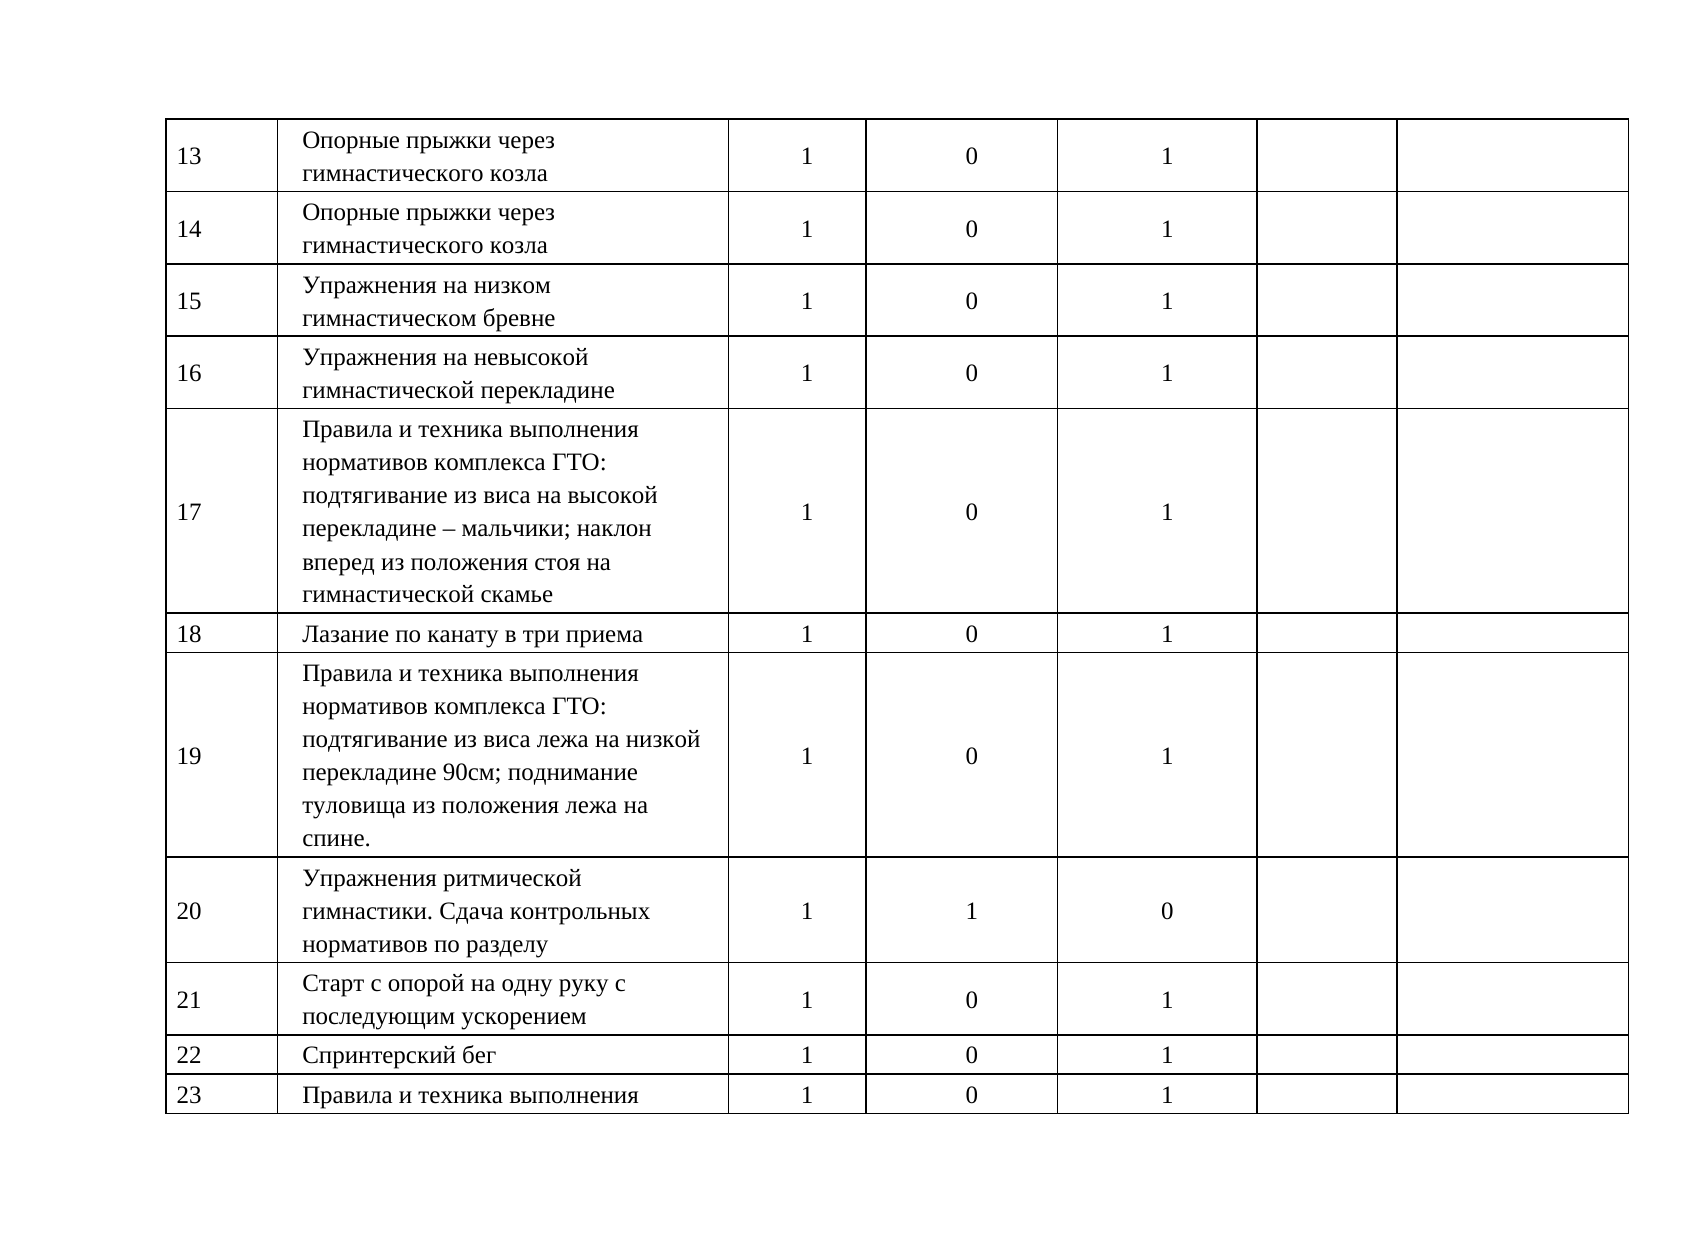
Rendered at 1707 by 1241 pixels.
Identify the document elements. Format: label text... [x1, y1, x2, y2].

table_cell [1398, 614, 1628, 652]
table_cell [1398, 192, 1628, 263]
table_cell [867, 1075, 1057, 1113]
table_cell 1 [729, 1036, 865, 1073]
table_cell 1 [729, 265, 865, 335]
table_cell [1398, 337, 1628, 408]
table_cell 18 [167, 614, 277, 652]
table_cell 1 [1058, 337, 1256, 408]
table_cell [1258, 1036, 1396, 1073]
table_cell 1 [867, 858, 1057, 961]
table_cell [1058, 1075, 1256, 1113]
table_cell 0 [867, 120, 1057, 191]
table_cell 1 [729, 120, 865, 191]
table_cell 1 [729, 614, 865, 652]
table_cell 22 [167, 1036, 277, 1073]
table_cell [1258, 409, 1396, 612]
table_cell [1398, 265, 1628, 335]
table_cell 16 [167, 337, 277, 408]
table_cell [1398, 409, 1628, 612]
table_cell 1 [1058, 120, 1256, 191]
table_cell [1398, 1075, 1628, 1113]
table_cell 0 [867, 614, 1057, 652]
table_cell [1258, 120, 1396, 191]
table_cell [278, 1075, 728, 1113]
table_cell 15 [167, 265, 277, 335]
table_cell [1258, 858, 1396, 961]
table_cell 1 [1058, 653, 1256, 856]
table_cell [1258, 963, 1396, 1034]
table_cell 0 [867, 653, 1057, 856]
table_cell 19 [167, 653, 277, 856]
table_cell 0 [867, 265, 1057, 335]
table_cell 1 [729, 653, 865, 856]
table_cell [1258, 653, 1396, 856]
table_cell 1 [1058, 614, 1256, 652]
table_cell 1 [1058, 963, 1256, 1034]
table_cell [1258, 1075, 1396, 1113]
table_cell 1 [1058, 409, 1256, 612]
table_cell [1398, 858, 1628, 961]
table_cell 0 [867, 1036, 1057, 1073]
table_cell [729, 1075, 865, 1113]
table_cell 23 [167, 1075, 277, 1113]
table_cell 1 [729, 963, 865, 1034]
table_cell 1 [1058, 192, 1256, 263]
table_cell 1 [729, 337, 865, 408]
table_cell 1 [1058, 1036, 1256, 1073]
table_cell [1258, 265, 1396, 335]
table_cell 1 [729, 858, 865, 961]
table_cell 0 [1058, 858, 1256, 961]
table_cell Опорные прыжки через гимнастического козла [278, 192, 728, 263]
table_cell [1258, 337, 1396, 408]
table_cell Упражнения ритмической гимнастики. Сдача контрольных нормативов по разделу [278, 858, 728, 961]
table_cell [1398, 120, 1628, 191]
table_cell 21 [167, 963, 277, 1034]
table_cell [1258, 614, 1396, 652]
table_cell Спринтерский бег [278, 1036, 728, 1073]
table_cell 0 [867, 409, 1057, 612]
table_cell 20 [167, 858, 277, 961]
table_cell 0 [867, 192, 1057, 263]
table_cell 1 [729, 192, 865, 263]
table_cell Правила и техника выполнения нормативов комплекса ГТО: подтягивание из виса лежа на низкой перекладине 90см; поднимание туловища из положения лежа на спине. [278, 653, 728, 856]
table_cell [1398, 963, 1628, 1034]
table_cell Упражнения на низком гимнастическом бревне [278, 265, 728, 335]
table_cell 13 [167, 120, 277, 191]
table_cell Опорные прыжки через гимнастического козла [278, 120, 728, 191]
table_cell [1398, 1036, 1628, 1073]
table_cell [1258, 192, 1396, 263]
table_cell 17 [167, 409, 277, 612]
table_cell Упражнения на невысокой гимнастической перекладине [278, 337, 728, 408]
table_cell Старт с опорой на одну руку с последующим ускорением [278, 963, 728, 1034]
table_cell 1 [729, 409, 865, 612]
table_cell 0 [867, 963, 1057, 1034]
table_cell 0 [867, 337, 1057, 408]
table_cell Правила и техника выполнения нормативов комплекса ГТО: подтягивание из виса на высокой перекладине – мальчики; наклон вперед из положения стоя на гимнастической скамье [278, 409, 728, 612]
table_cell 1 [1058, 265, 1256, 335]
table_cell Лазание по канату в три приема [278, 614, 728, 652]
table_cell [1398, 653, 1628, 856]
table_cell 14 [167, 192, 277, 263]
